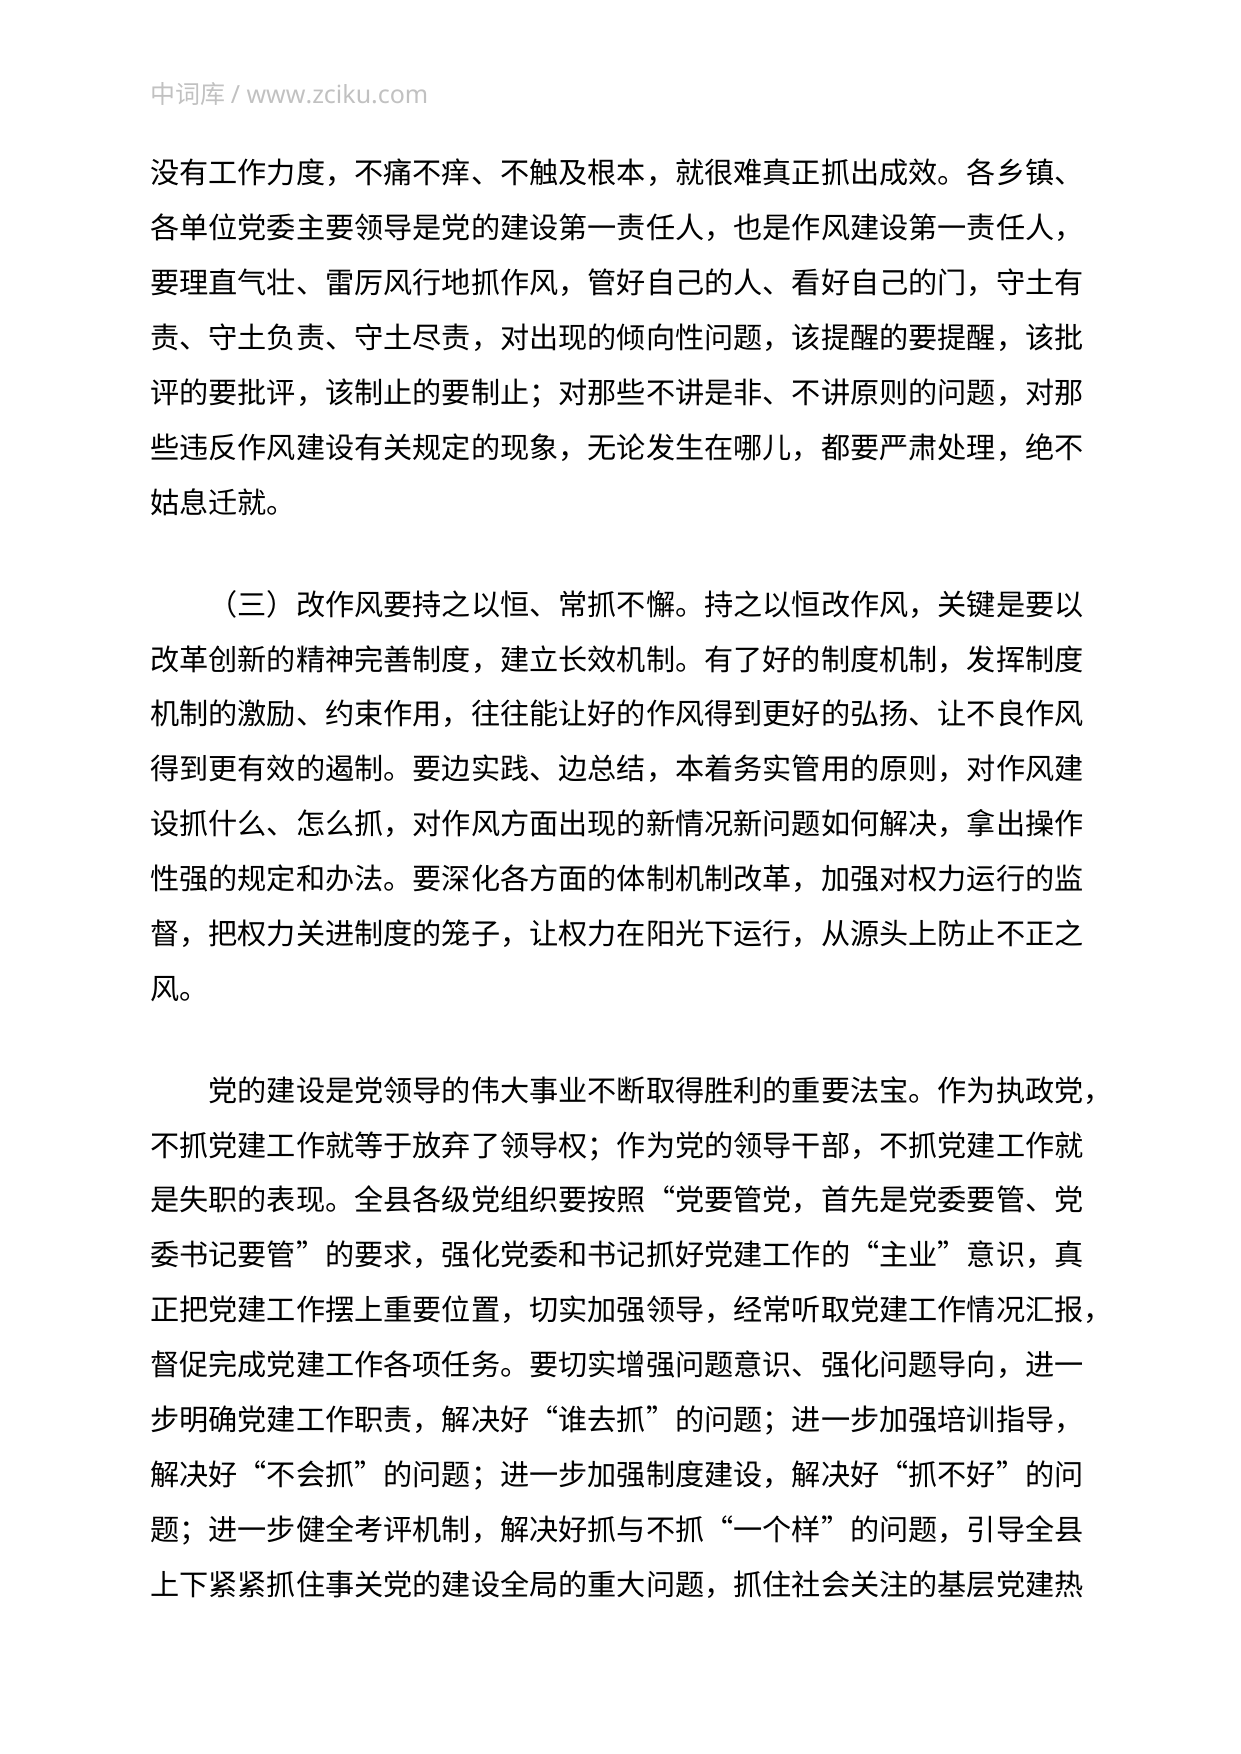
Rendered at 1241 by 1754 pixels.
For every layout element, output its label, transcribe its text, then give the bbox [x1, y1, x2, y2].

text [150, 1067, 1090, 1603]
text （三）改作风要持之以恒、常抓不懈。持之以恒改作风，关键是要以改革创新的精神完善制度，建立长效机制。有了好的制度机制，发挥制度机制的激励、约束作用，往往能让好的作风得到更好的弘扬、让不良作风得到更有效的遏制。要边实践、边总结，本着务实管用的原则，对作风建设抓什么、怎么抓，对作风方面出现的新情况新问题如何解决，拿出操作性强的规定和办法。要深化各方面的体制机制改革，加强对权力运行的监督，把权力关进制度的笼子，让权力在阳光下运行，从源头上防止不正之风。 [150, 581, 1090, 1008]
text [150, 150, 1090, 522]
